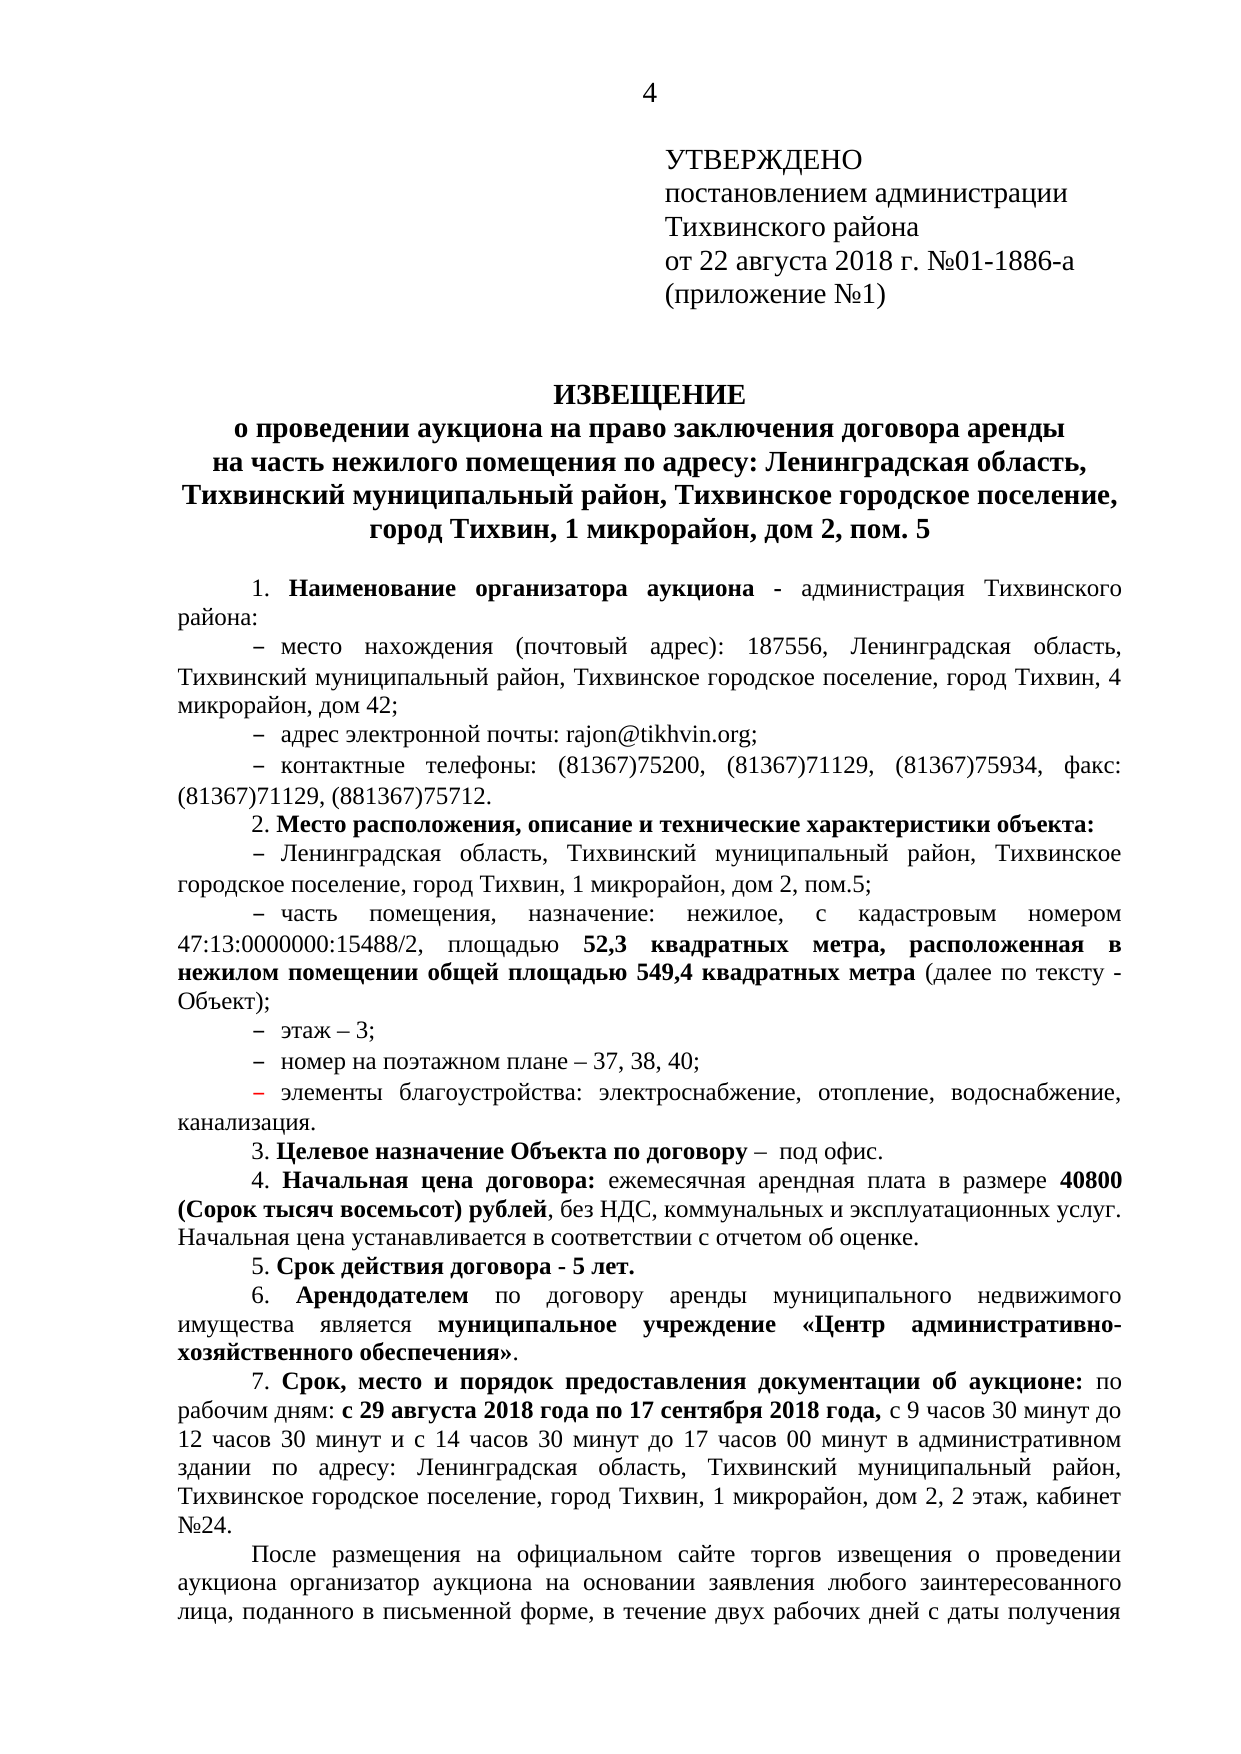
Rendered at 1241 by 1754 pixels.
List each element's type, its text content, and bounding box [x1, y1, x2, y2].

text от 22 августа 2018 г. №01-1886-а [664, 243, 1122, 276]
list контактные телефоны: (81367)75200, (81367)71129, (81367)75934, факс: (81367)71129, (881367)75712. [177, 750, 1122, 809]
text 5. Срок действия договора - 5 лет. [177, 1251, 1122, 1280]
text о проведении аукциона на право заключения договора аренды [177, 410, 1122, 444]
text УТВЕРЖДЕНО [664, 142, 1122, 176]
text 3. Целевое назначение Объекта по договору – под офис. [177, 1136, 1122, 1165]
list часть помещения, назначение: нежилое, с кадастровым номером 47:13:0000000:15488/2, площадью 52,3 квадратных метра, расположенная в нежилом помещении общей площадью 549,4 квадратных метра (далее по тексту - Объект); [177, 898, 1122, 1015]
text на часть нежилого помещения по адресу: Ленинградская область, [177, 444, 1122, 477]
text 2. Место расположения, описание и технические характеристики объекта: [177, 809, 1122, 838]
text 4. Начальная цена договора: ежемесячная арендная плата в размере 40800 (Сорок тысяч восемьсот) рублей, без НДС, коммунальных и эксплуатационных услуг. Начальная цена устанавливается в соответствии с отчетом об оценке. [177, 1165, 1122, 1251]
text Тихвинского района [664, 209, 1122, 243]
text (приложение №1) [664, 276, 1122, 310]
text город Тихвин, 1 микрорайон, дом 2, пом. 5 [177, 511, 1122, 544]
list место нахождения (почтовый адрес): 187556, Ленинградская область, Тихвинский муниципальный район, Тихвинское городское поселение, город Тихвин, 4 микрорайон, дом 42; [177, 631, 1122, 719]
list адрес электронной почты: rajon@tikhvin.org; [177, 719, 1122, 750]
text Тихвинский муниципальный район, Тихвинское городское поселение, [177, 477, 1122, 511]
text 1. Наименование организатора аукциона - администрация Тихвинского района: [177, 573, 1122, 631]
text 7. Срок, место и порядок предоставления документации об аукционе: по рабочим дням: с 29 августа 2018 года по 17 сентября 2018 года, с 9 часов 30 минут до 12 часов 30 минут и с 14 часов 30 минут до 17 часов 00 минут в административном здании по адресу: Ленинградская область, Тихвинский муниципальный район, Тихвинское городское поселение, город Тихвин, 1 микрорайон, дом 2, 2 этаж, кабинет №24. [177, 1366, 1122, 1539]
list этаж – 3; [177, 1015, 1122, 1046]
list элементы благоустройства: электроснабжение, отопление, водоснабжение, канализация. [177, 1077, 1122, 1136]
list Ленинградская область, Тихвинский муниципальный район, Тихвинское городское поселение, город Тихвин, 1 микрорайон, дом 2, пом.5; [177, 838, 1122, 898]
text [177, 1539, 1122, 1625]
text 6. Арендодателем по договору аренды муниципального недвижимого имущества является муниципальное учреждение «Центр административно-хозяйственного обеспечения». [177, 1280, 1122, 1366]
text постановлением администрации [664, 176, 1122, 209]
text ИЗВЕЩЕНИЕ [177, 377, 1122, 410]
list номер на поэтажном плане – 37, 38, 40; [177, 1046, 1122, 1077]
